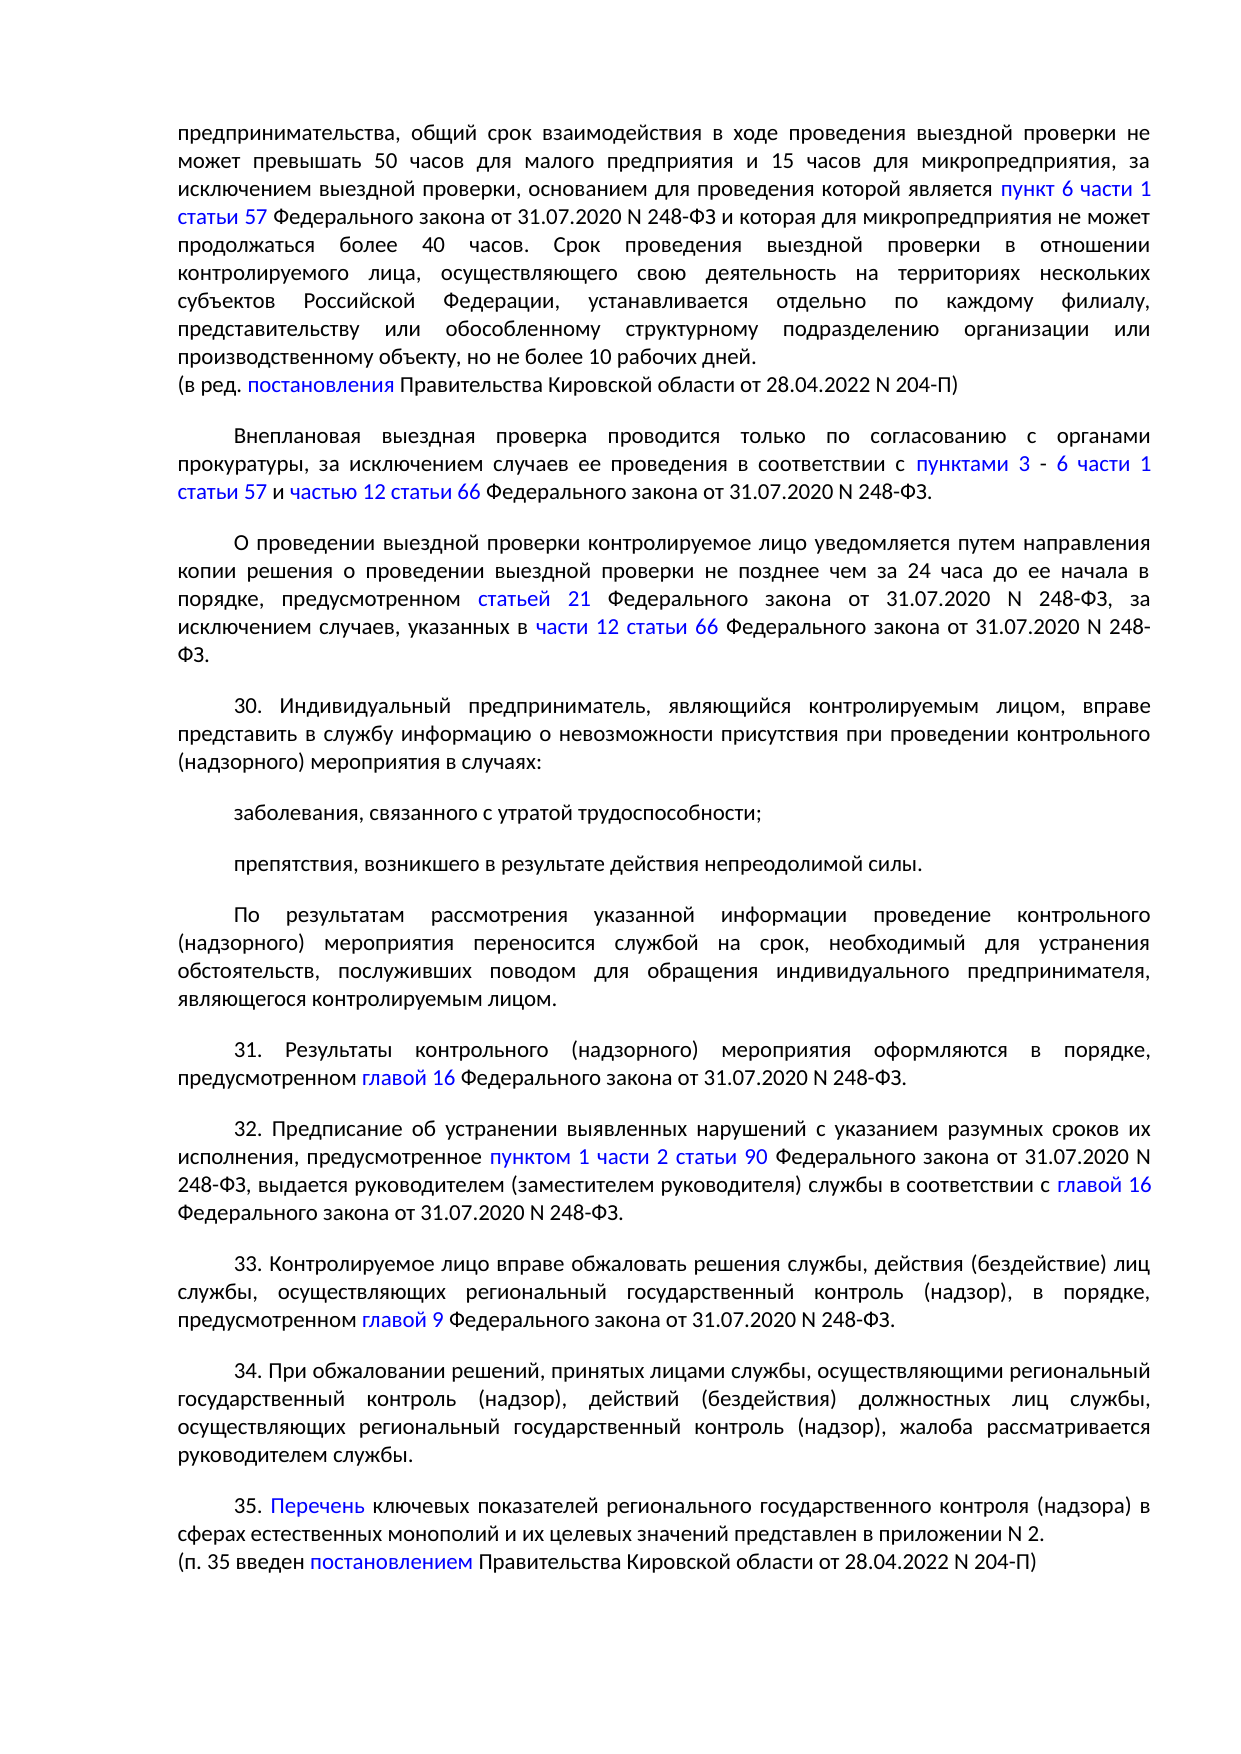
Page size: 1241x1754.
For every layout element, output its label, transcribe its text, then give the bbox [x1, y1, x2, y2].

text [177, 118, 1152, 370]
text 32. Предписание об устранении выявленных нарушений с указанием разумных сроков их исполнения, предусмотренное пунктом 1 части 2 статьи 90 Федерального закона от 31.07.2020 N 248-ФЗ, выдается руководителем (заместителем руководителя) службы в соответствии с главой 16 Федерального закона от 31.07.2020 N 248-ФЗ. [177, 1114, 1152, 1226]
text препятствия, возникшего в результате действия непреодолимой силы. [177, 849, 1152, 877]
text заболевания, связанного с утратой трудоспособности; [177, 798, 1152, 826]
text 35. Перечень ключевых показателей регионального государственного контроля (надзора) в сферах естественных монополий и их целевых значений представлен в приложении N 2. [177, 1491, 1152, 1547]
text О проведении выездной проверки контролируемое лицо уведомляется путем направления копии решения о проведении выездной проверки не позднее чем за 24 часа до ее начала в порядке, предусмотренном статьей 21 Федерального закона от 31.07.2020 N 248-ФЗ, за исключением случаев, указанных в части 12 статьи 66 Федерального закона от 31.07.2020 N 248-ФЗ. [177, 528, 1152, 668]
text (п. 35 введен постановлением Правительства Кировской области от 28.04.2022 N 204-П) [177, 1547, 1152, 1575]
text По результатам рассмотрения указанной информации проведение контрольного (надзорного) мероприятия переносится службой на срок, необходимый для устранения обстоятельств, послуживших поводом для обращения индивидуального предпринимателя, являющегося контролируемым лицом. [177, 900, 1152, 1012]
text (в ред. постановления Правительства Кировской области от 28.04.2022 N 204-П) [177, 370, 1152, 398]
text 34. При обжаловании решений, принятых лицами службы, осуществляющими региональный государственный контроль (надзор), действий (бездействия) должностных лиц службы, осуществляющих региональный государственный контроль (надзор), жалоба рассматривается руководителем службы. [177, 1356, 1152, 1468]
text 31. Результаты контрольного (надзорного) мероприятия оформляются в порядке, предусмотренном главой 16 Федерального закона от 31.07.2020 N 248-ФЗ. [177, 1035, 1152, 1091]
text Внеплановая выездная проверка проводится только по согласованию с органами прокуратуры, за исключением случаев ее проведения в соответствии с пунктами 3 - 6 части 1 статьи 57 и частью 12 статьи 66 Федерального закона от 31.07.2020 N 248-ФЗ. [177, 421, 1152, 505]
text 33. Контролируемое лицо вправе обжаловать решения службы, действия (бездействие) лиц службы, осуществляющих региональный государственный контроль (надзор), в порядке, предусмотренном главой 9 Федерального закона от 31.07.2020 N 248-ФЗ. [177, 1249, 1152, 1333]
text 30. Индивидуальный предприниматель, являющийся контролируемым лицом, вправе представить в службу информацию о невозможности присутствия при проведении контрольного (надзорного) мероприятия в случаях: [177, 691, 1152, 775]
